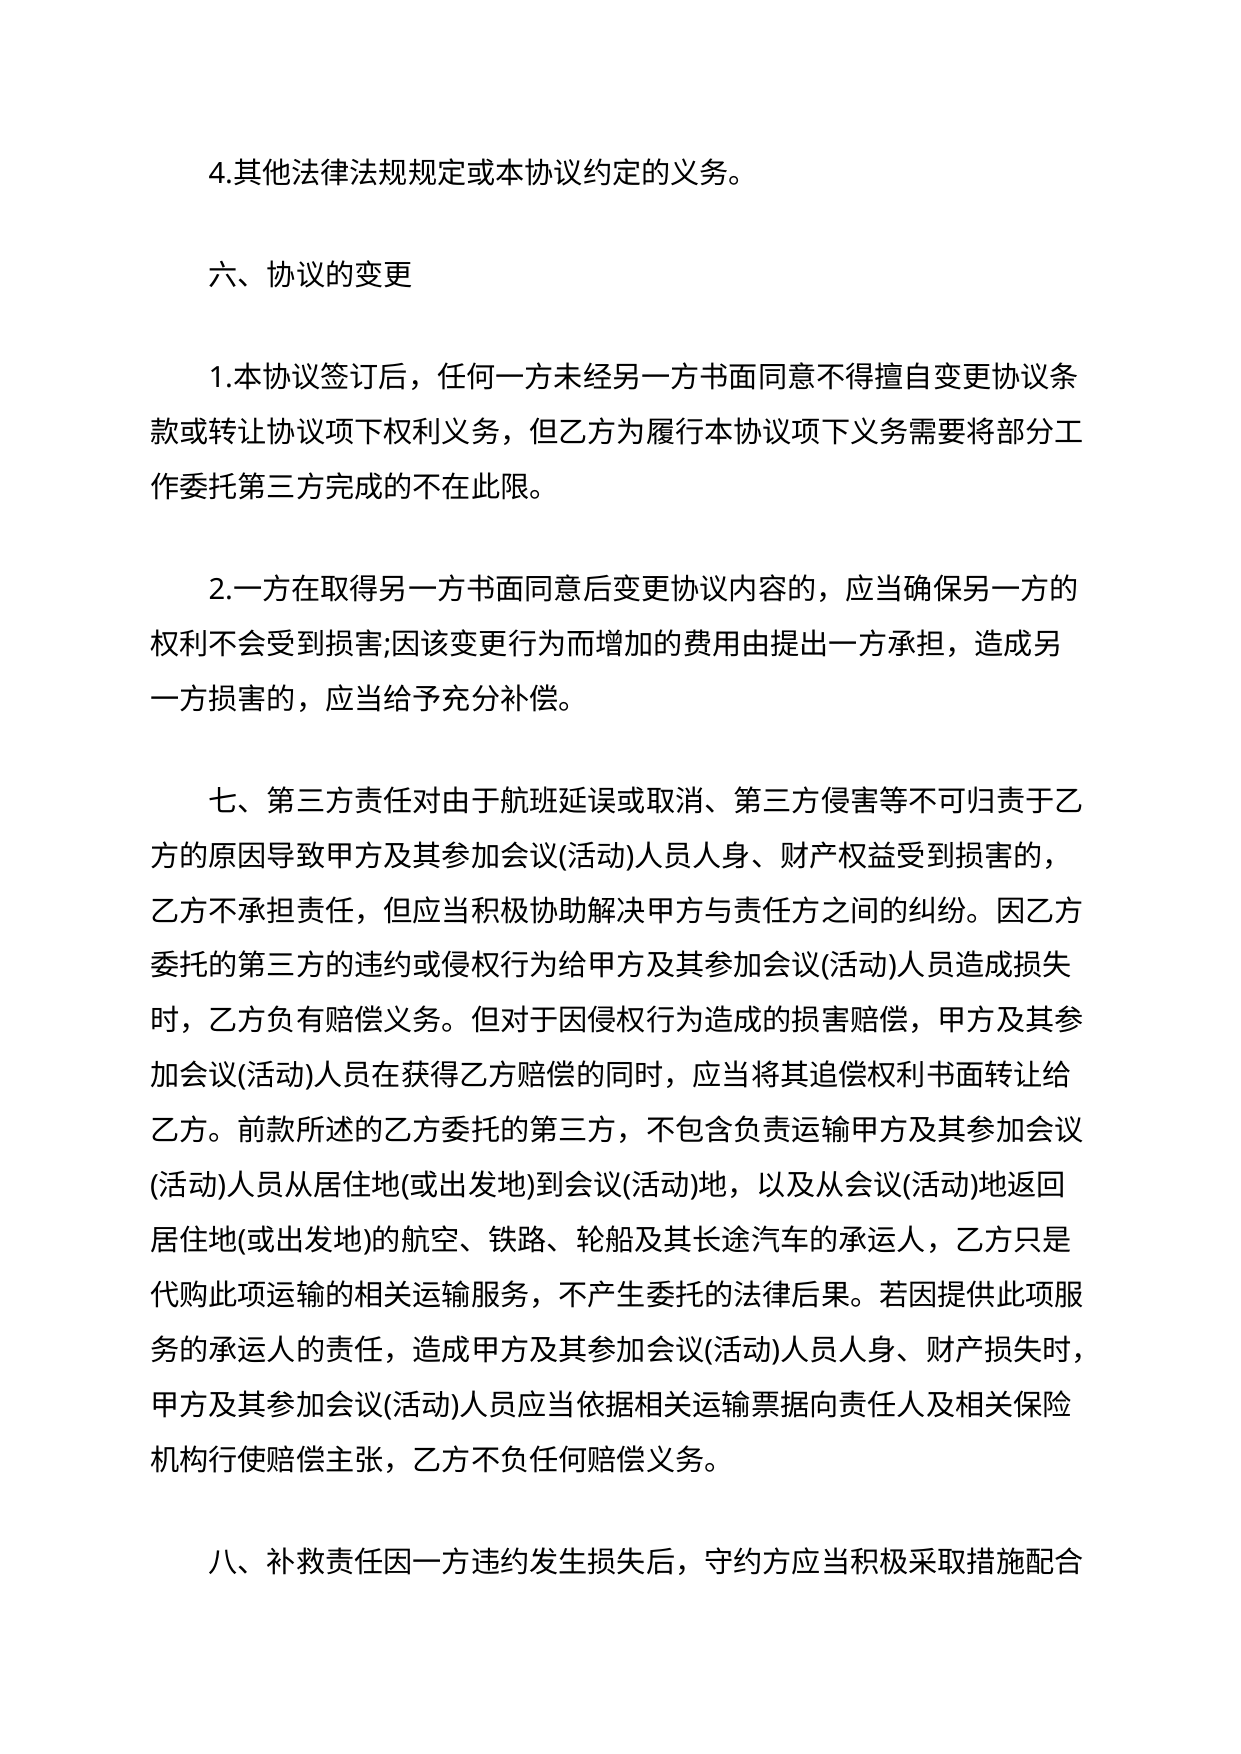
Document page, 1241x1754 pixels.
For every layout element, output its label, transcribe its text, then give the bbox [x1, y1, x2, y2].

text 七、第三方责任对由于航班延误或取消、第三方侵害等不可归责于乙方的原因导致甲方及其参加会议(活动)人员人身、财产权益受到损害的，乙方不承担责任，但应当积极协助解决甲方与责任方之间的纠纷。因乙方委托的第三方的违约或侵权行为给甲方及其参加会议(活动)人员造成损失时，乙方负有赔偿义务。但对于因侵权行为造成的损害赔偿，甲方及其参加会议(活动)人员在获得乙方赔偿的同时，应当将其追偿权利书面转让给乙方。前款所述的乙方委托的第三方，不包含负责运输甲方及其参加会议(活动)人员从居住地(或出发地)到会议(活动)地，以及从会议(活动)地返回居住地(或出发地)的航空、铁路、轮船及其长途汽车的承运人，乙方只是代购此项运输的相关运输服务，不产生委托的法律后果。若因提供此项服务的承运人的责任，造成甲方及其参加会议(活动)人员人身、财产损失时，甲方及其参加会议(活动)人员应当依据相关运输票据向责任人及相关保险机构行使赔偿主张，乙方不负任何赔偿义务。 [150, 777, 1090, 1479]
text 2.一方在取得另一方书面同意后变更协议内容的，应当确保另一方的权利不会受到损害;因该变更行为而增加的费用由提出一方承担，造成另一方损害的，应当给予充分补偿。 [150, 565, 1090, 718]
text 1.本协议签订后，任何一方未经另一方书面同意不得擅自变更协议条款或转让协议项下权利义务，但乙方为履行本协议项下义务需要将部分工作委托第三方完成的不在此限。 [150, 354, 1090, 506]
text 六、协议的变更 [150, 252, 1090, 294]
text 4.其他法律法规规定或本协议约定的义务。 [150, 150, 1090, 192]
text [150, 1538, 1090, 1581]
